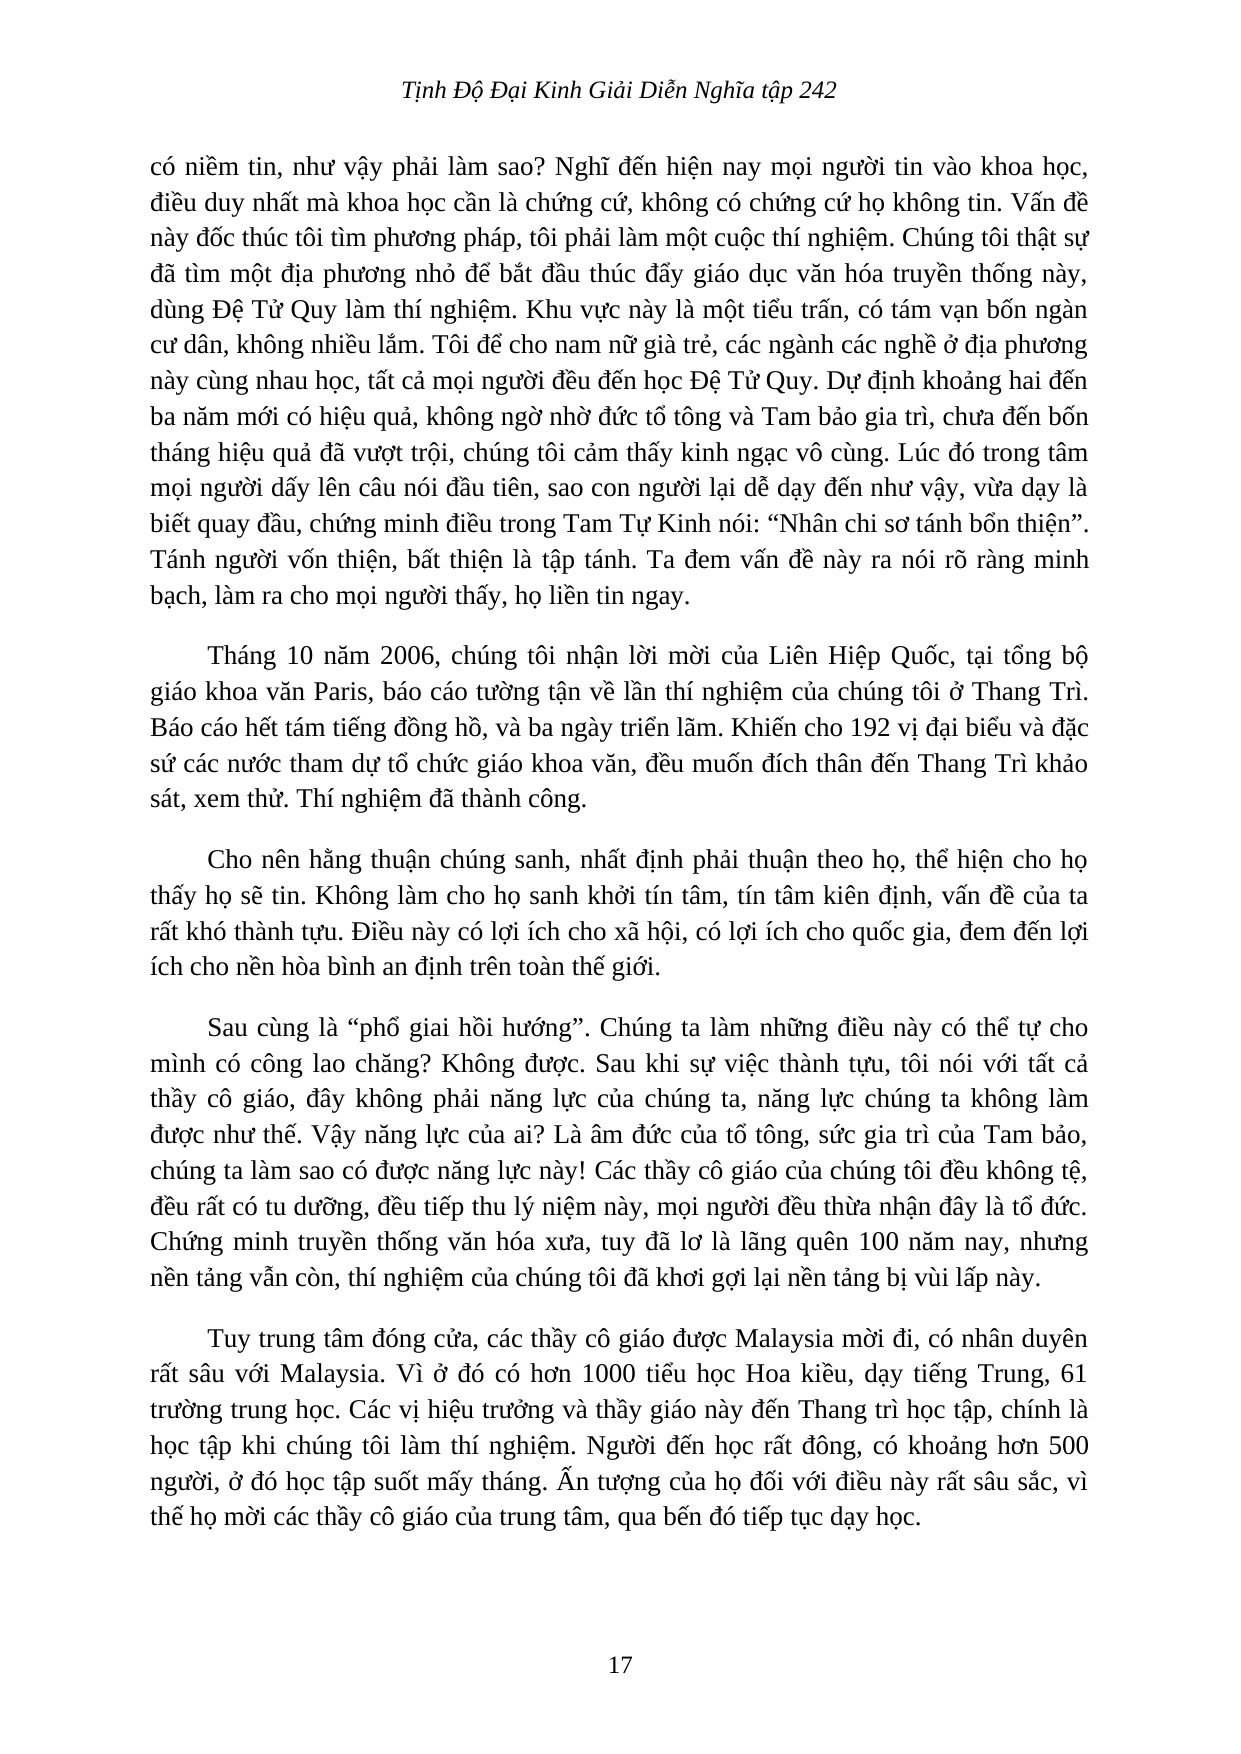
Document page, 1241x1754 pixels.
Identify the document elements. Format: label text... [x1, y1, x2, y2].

text Tuy trung tâm đóng cửa, các thầy cô giáo được Malaysia mời đi, có nhân duyên rất sâu với Malaysia. Vì ở đó có hơn 1000 tiểu học Hoa kiều, dạy tiếng Trung, 61 trường trung học. Các vị hiệu trưởng và thầy giáo này đến Thang trì học tập, chính là học tập khi chúng tôi làm thí nghiệm. Người đến học rất đông, có khoảng hơn 500 người, ở đó học tập suốt mấy tháng. Ấn tượng của họ đối với điều này rất sâu sắc, vì thế họ mời các thầy cô giáo của trung tâm, qua bến đó tiếp tục dạy học. [150, 1322, 1090, 1532]
text Sau cùng là “phổ giai hồi hướng”. Chúng ta làm những điều này có thể tự cho mình có công lao chăng? Không được. Sau khi sự việc thành tựu, tôi nói với tất cả thầy cô giáo, đây không phải năng lực của chúng ta, năng lực chúng ta không làm được như thế. Vậy năng lực của ai? Là âm đức của tổ tông, sức gia trì của Tam bảo, chúng ta làm sao có được năng lực này! Các thầy cô giáo của chúng tôi đều không tệ, đều rất có tu dưỡng, đều tiếp thu lý niệm này, mọi người đều thừa nhận đây là tổ đức. Chứng minh truyền thống văn hóa xưa, tuy đã lơ là lãng quên 100 năm nay, nhưng nền tảng vẫn còn, thí nghiệm của chúng tôi đã khơi gợi lại nền tảng bị vùi lấp này. [150, 1011, 1090, 1292]
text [150, 150, 1090, 610]
text Tháng 10 năm 2006, chúng tôi nhận lời mời của Liên Hiệp Quốc, tại tổng bộ giáo khoa văn Paris, báo cáo tường tận về lần thí nghiệm của chúng tôi ở Thang Trì. Báo cáo hết tám tiếng đồng hồ, và ba ngày triển lãm. Khiến cho 192 vị đại biểu và đặc sứ các nước tham dự tổ chức giáo khoa văn, đều muốn đích thân đến Thang Trì khảo sát, xem thử. Thí nghiệm đã thành công. [150, 639, 1090, 813]
text Cho nên hằng thuận chúng sanh, nhất định phải thuận theo họ, thể hiện cho họ thấy họ sẽ tin. Không làm cho họ sanh khởi tín tâm, tín tâm kiên định, vấn đề của ta rất khó thành tựu. Điều này có lợi ích cho xã hội, có lợi ích cho quốc gia, đem đến lợi ích cho nền hòa bình an định trên toàn thế giới. [150, 843, 1090, 981]
